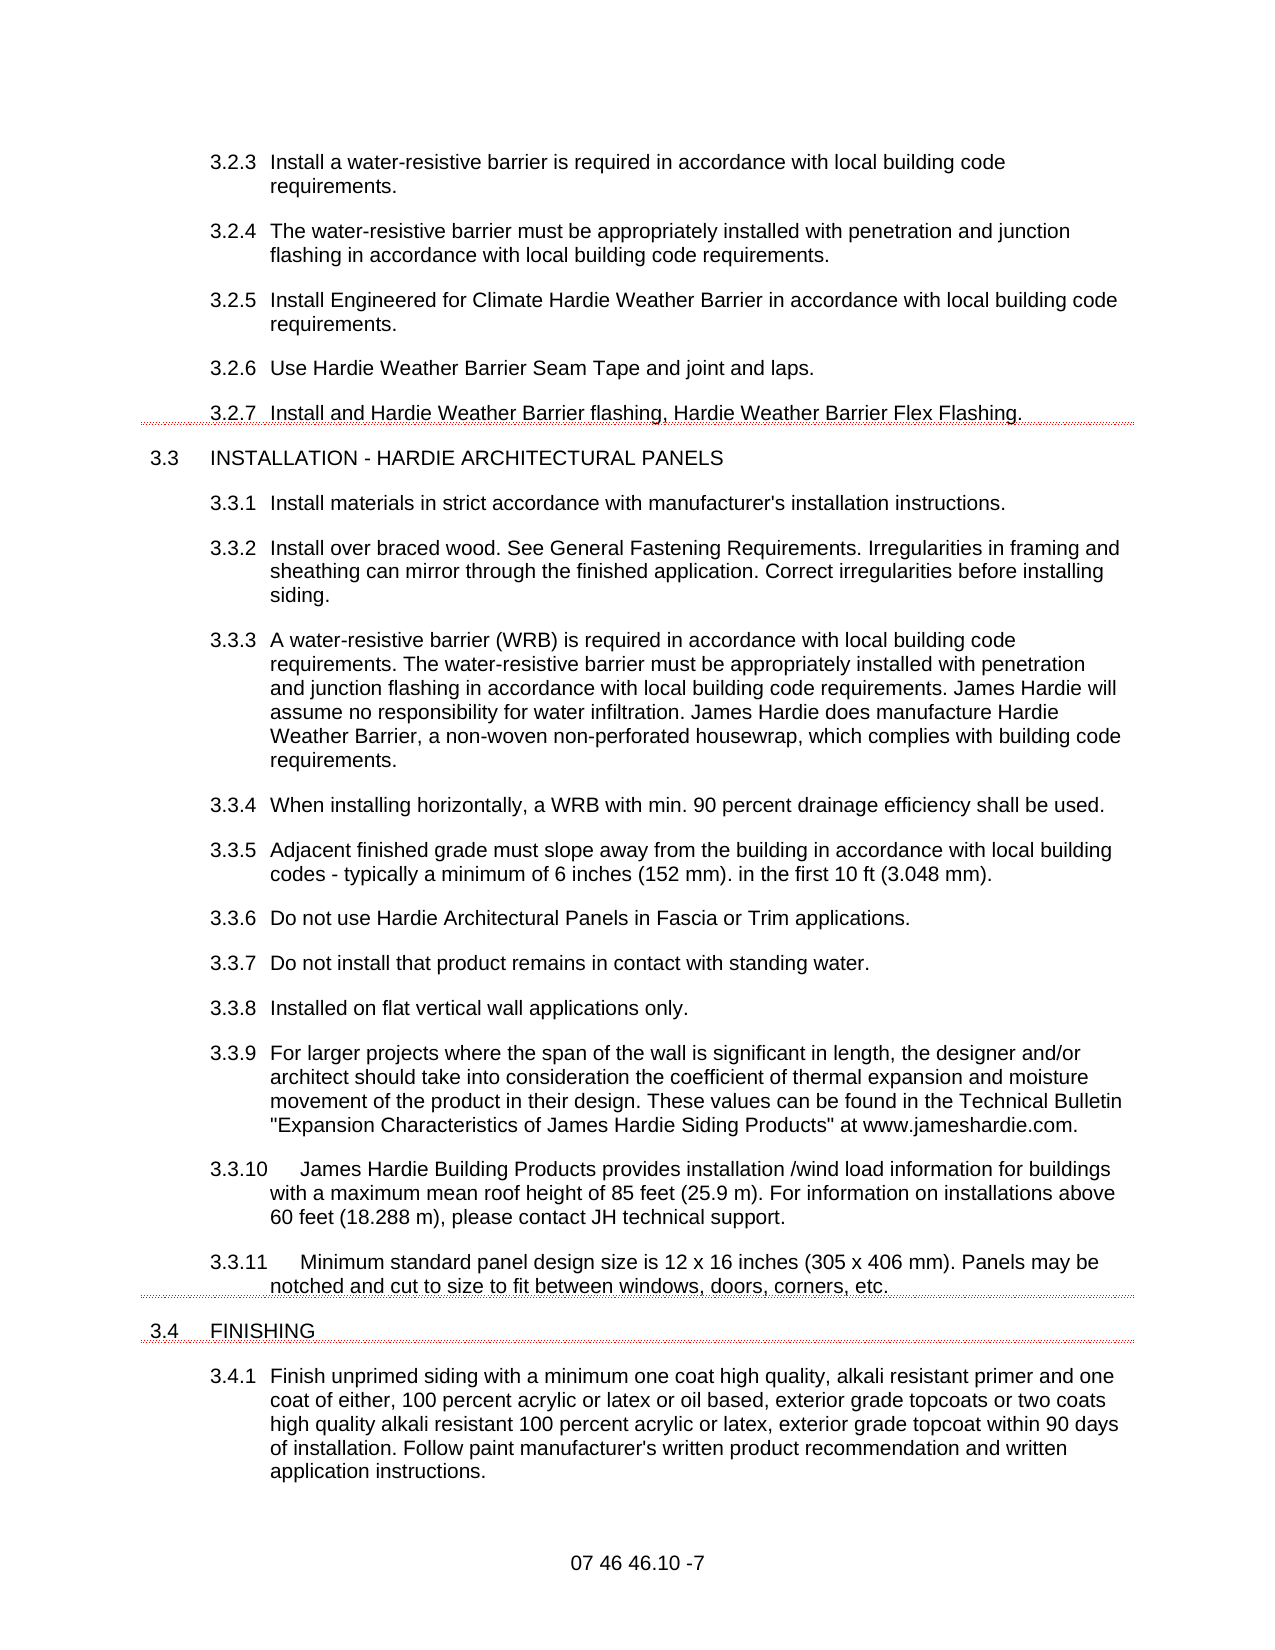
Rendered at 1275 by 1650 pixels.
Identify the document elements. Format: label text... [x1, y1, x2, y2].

list Install and Hardie Weather Barrier flashing, Hardie Weather Barrier Flex Flashing. [210, 401, 1125, 425]
list INSTALLATION - HARDIE ARCHITECTURAL PANELS [150, 446, 1125, 470]
list Use Hardie Weather Barrier Seam Tape and joint and laps. [210, 356, 1125, 380]
list Installed on flat vertical wall applications only. [210, 996, 1125, 1020]
list Install a water-resistive barrier is required in accordance with local building code requirements. [210, 150, 1125, 198]
list Install over braced wood. See General Fastening Requirements. Irregularities in framing and sheathing can mirror through the finished application. Correct irregularities before installing siding. [210, 535, 1125, 607]
list Finish unprimed siding with a minimum one coat high quality, alkali resistant primer and one coat of either, 100 percent acrylic or latex or oil based, exterior grade topcoats or two coats high quality alkali resistant 100 percent acrylic or latex, exterior grade topcoat within 90 days of installation. Follow paint manufacturer's written product recommendation and written application instructions. [210, 1363, 1125, 1483]
list For larger projects where the span of the wall is significant in length, the designer and/or architect should take into consideration the coefficient of thermal expansion and moisture movement of the product in their design. These values can be found in the Technical Bulletin "Expansion Characteristics of James Hardie Siding Products" at www.jameshardie.com. [210, 1041, 1125, 1136]
list Minimum standard panel design size is 12 x 16 inches (305 x 406 mm). Panels may be notched and cut to size to fit between windows, doors, corners, etc. [210, 1250, 1125, 1298]
list Adjacent finished grade must slope away from the building in accordance with local building codes - typically a minimum of 6 inches (152 mm). in the first 10 ft (3.048 mm). [210, 837, 1125, 885]
list James Hardie Building Products provides installation /wind load information for buildings with a maximum mean roof height of 85 feet (25.9 m). For information on installations above 60 feet (18.288 m), please contact JH technical support. [210, 1157, 1125, 1229]
list Install materials in strict accordance with manufacturer's installation instructions. [210, 491, 1125, 514]
list Do not use Hardie Architectural Panels in Fascia or Trim applications. [210, 906, 1125, 930]
list A water-resistive barrier (WRB) is required in accordance with local building code requirements. The water-resistive barrier must be appropriately installed with penetration and junction flashing in accordance with local building code requirements. James Hardie will assume no responsibility for water infiltration. James Hardie does manufacture Hardie Weather Barrier, a non-woven non-perforated housewrap, which complies with building code requirements. [210, 628, 1125, 772]
list Install Engineered for Climate Hardie Weather Barrier in accordance with local building code requirements. [210, 287, 1125, 335]
list The water-resistive barrier must be appropriately installed with penetration and junction flashing in accordance with local building code requirements. [210, 219, 1125, 267]
list Do not install that product remains in contact with standing water. [210, 951, 1125, 975]
list When installing horizontally, a WRB with min. 90 percent drainage efficiency shall be used. [210, 793, 1125, 817]
list FINISHING [150, 1319, 1125, 1343]
